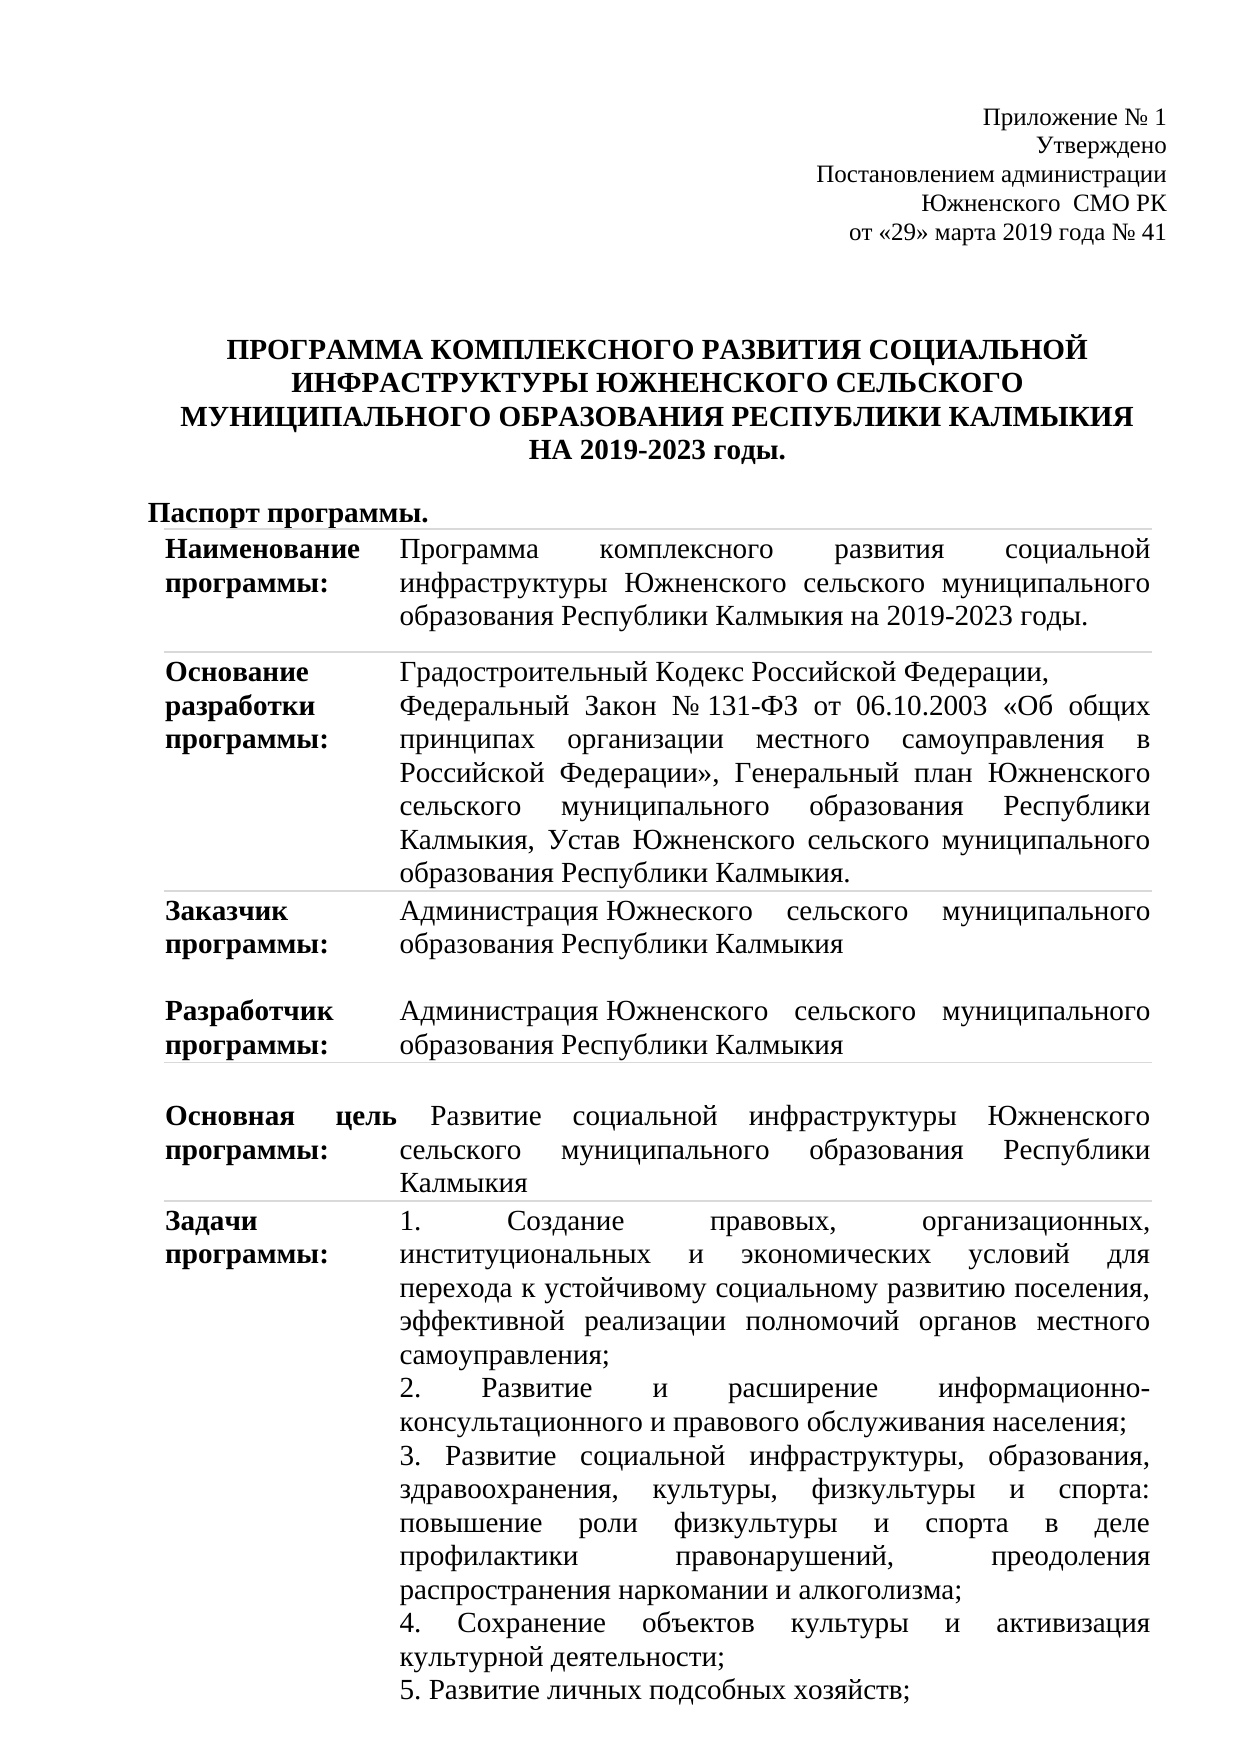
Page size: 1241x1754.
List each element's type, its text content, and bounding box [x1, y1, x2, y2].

table_header Программа комплексного развития социальной инфраструктуры Южненского сельского муниципального образования Республики Калмыкия на 2019-2023 годы. [398, 530, 1152, 651]
table_cell Развитие социальной инфраструктуры Южненского сельского муниципального образования Республики Калмыкия [398, 1063, 1152, 1200]
table_header Наименование программы: [164, 530, 398, 651]
text Постановлением администрации [517, 159, 1167, 188]
table_cell Градостроительный Кодекс Российской Федерации, Федеральный Закон № 131-ФЗ от 06.10.2003 «Об общих принципах организации местного самоуправления в Российской Федерации», Генеральный план Южненского сельского муниципального образования Республики Калмыкия, Устав Южненского сельского муниципального образования Республики Калмыкия. [398, 653, 1152, 890]
table_cell Администрация Южнеского сельского муниципального образования Республики Калмыкия Администрация Южненского сельского муниципального образования Республики Калмыкия [398, 892, 1152, 1062]
text Утверждено [517, 131, 1167, 159]
table_cell Основание разработки программы: [164, 653, 398, 890]
text Приложение № 1 [517, 102, 1167, 131]
table_cell Основная цель программы: [164, 1063, 398, 1200]
text Паспорт программы. [148, 495, 1167, 528]
text ПРОГРАММА КОМПЛЕКСНОГО РАЗВИТИЯ СОЦИАЛЬНОЙ ИНФРАСТРУКТУРЫ ЮЖНЕНСКОГО СЕЛЬСКОГО МУНИЦИПАЛЬНОГО ОБРАЗОВАНИЯ РЕСПУБЛИКИ КАЛМЫКИЯ НА 2019-2023 годы. [148, 332, 1167, 466]
text от «29» марта 2019 года № 41 [517, 217, 1167, 246]
table_cell Заказчик программы: Разработчик программы: [164, 892, 398, 1062]
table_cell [398, 1202, 1152, 1707]
table_cell Задачи программы: [164, 1202, 398, 1707]
text Южненского СМО РК [517, 188, 1167, 217]
